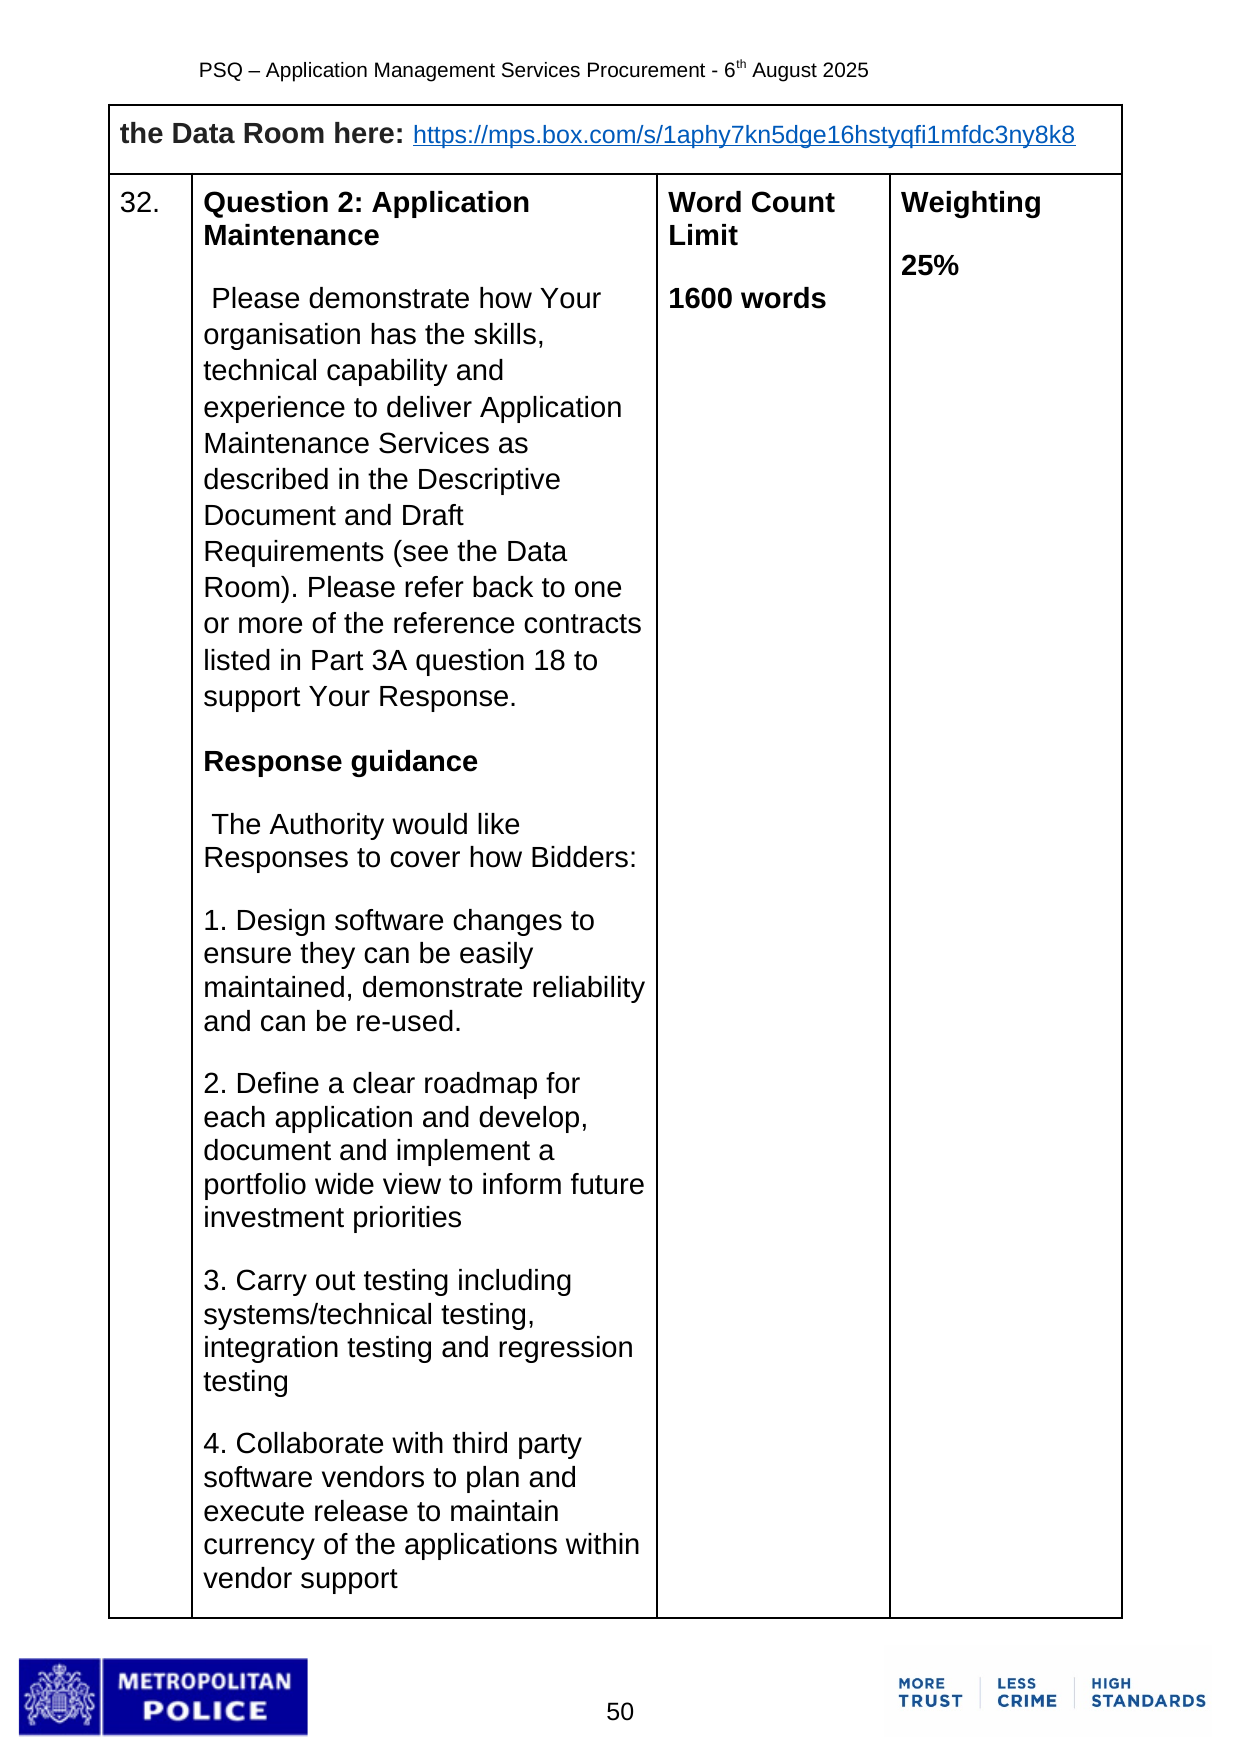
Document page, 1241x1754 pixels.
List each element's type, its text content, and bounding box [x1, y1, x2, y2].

table_cell Weighting 25% [891, 175, 1121, 1617]
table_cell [193, 175, 656, 1617]
picture [18, 1658, 308, 1737]
table_cell 32. [110, 175, 191, 1617]
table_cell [110, 106, 1121, 172]
picture [883, 1645, 1215, 1736]
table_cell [658, 175, 889, 1617]
